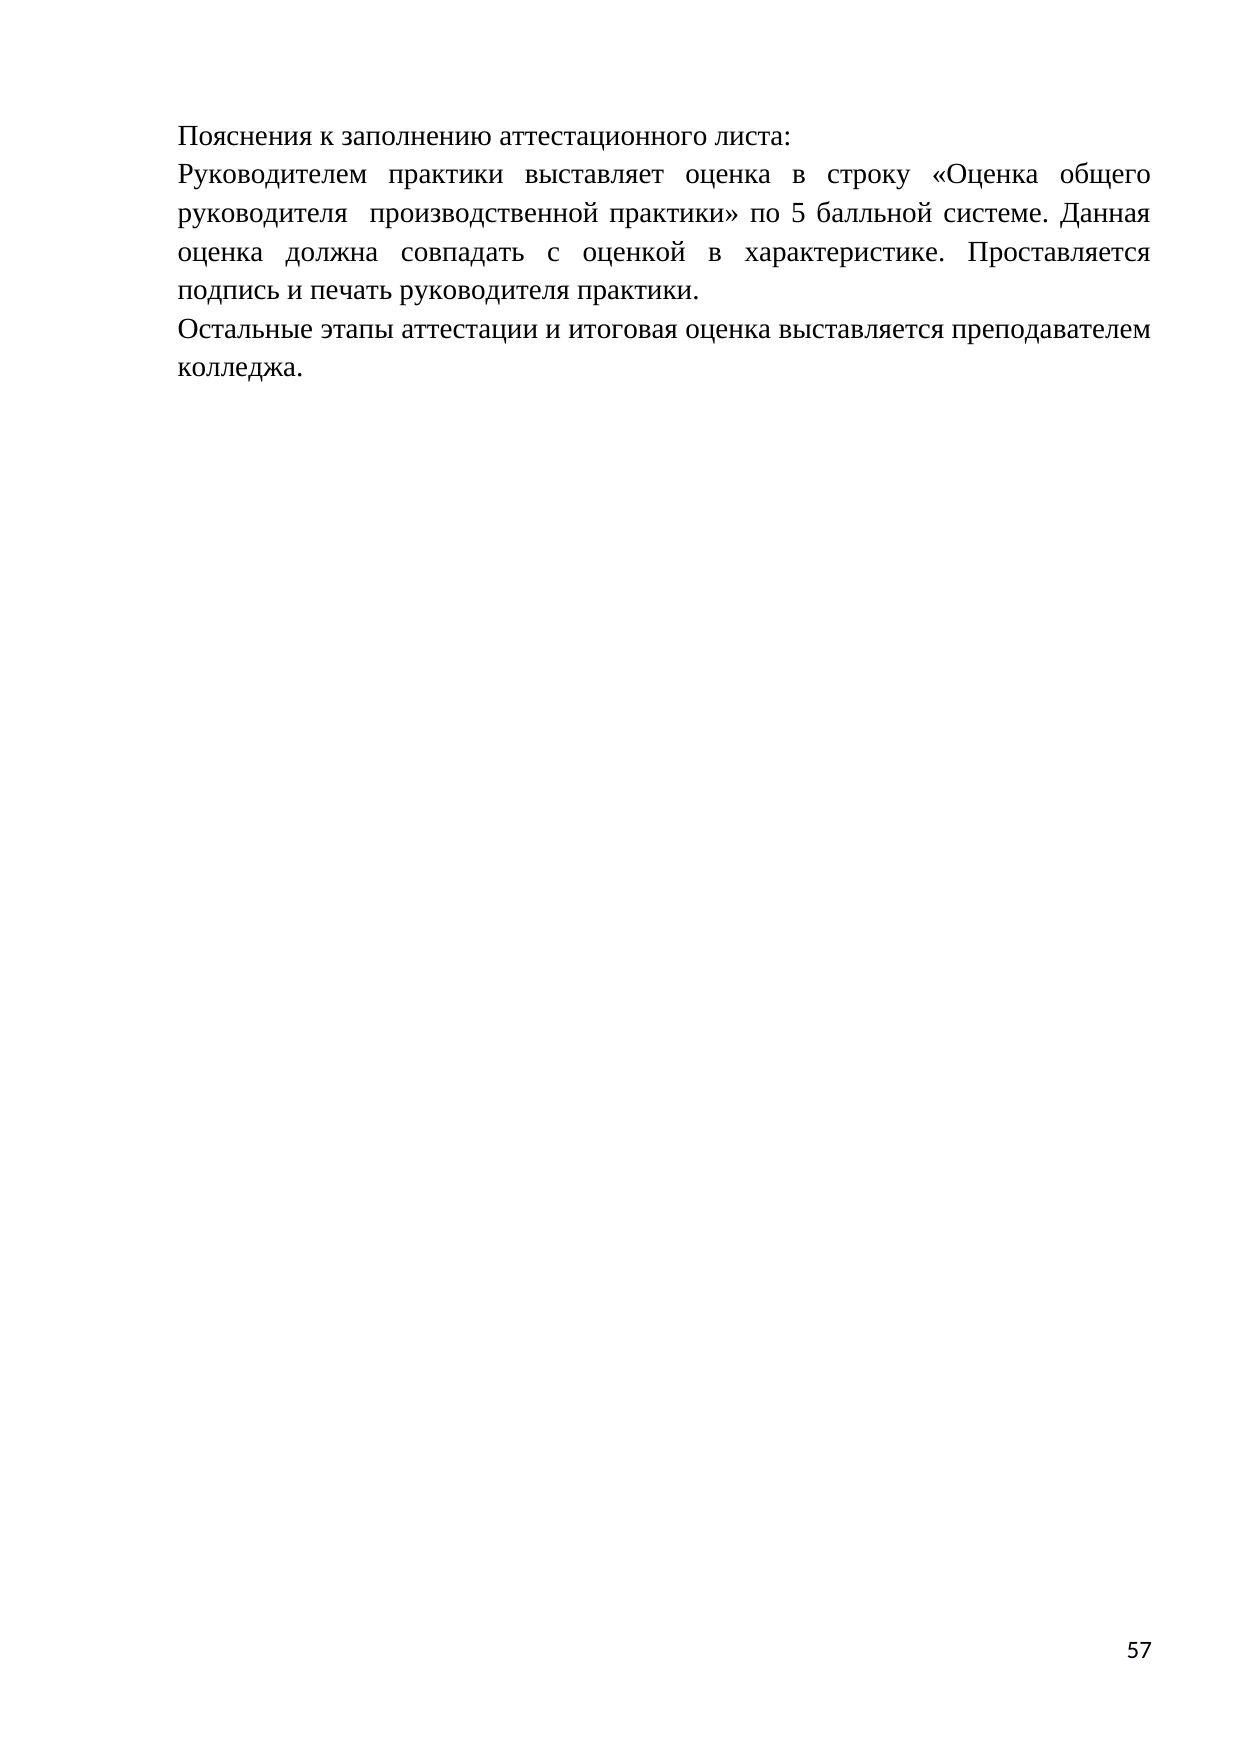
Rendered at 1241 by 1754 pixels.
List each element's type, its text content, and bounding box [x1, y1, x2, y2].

text Пояснения к заполнению аттестационного листа: [177, 118, 1152, 152]
text Руководителем практики выставляет оценка в строку «Оценка общего руководителя производственной практики» по 5 балльной системе. Данная оценка должна совпадать с оценкой в характеристике. Проставляется подпись и печать руководителя практики. [177, 157, 1152, 306]
text Остальные этапы аттестации и итоговая оценка выставляется преподавателем колледжа. [177, 311, 1152, 383]
